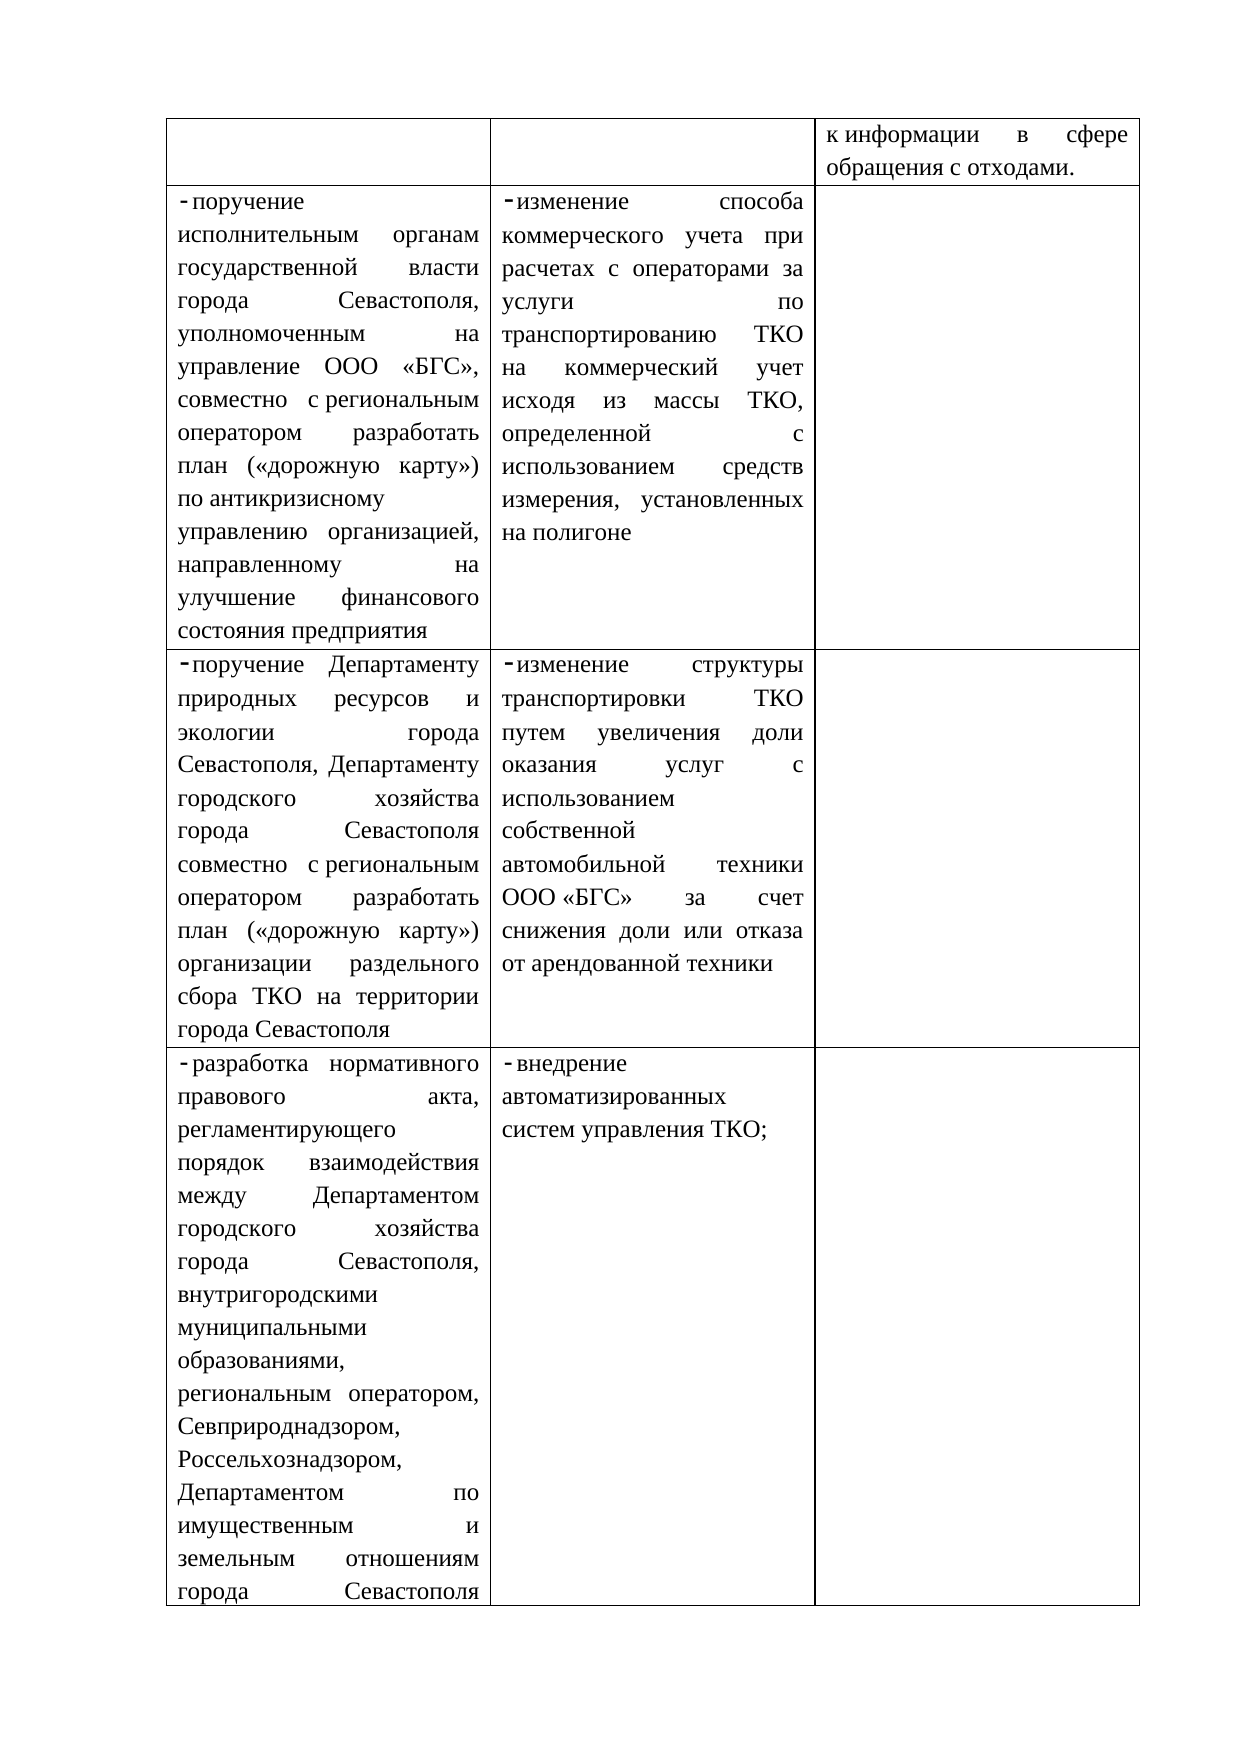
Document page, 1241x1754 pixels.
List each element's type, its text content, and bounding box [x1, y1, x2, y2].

table_cell [816, 650, 1139, 1047]
table_cell изменение структуры транспортировки ТКО путем увеличения доли оказания услуг с использованием собственной автомобильной техники ООО «БГС» за счет снижения доли или отказа от арендованной техники [491, 650, 814, 1047]
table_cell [491, 1048, 814, 1605]
table_cell изменение способа коммерческого учета при расчетах с операторами за услуги по транспортированию ТКО на коммерческий учет исходя из массы ТКО, определенной с использованием средств измерения, установленных на полигоне [491, 186, 814, 648]
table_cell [491, 119, 814, 185]
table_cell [167, 119, 490, 185]
table_cell поручение Департаменту природных ресурсов и экологии города Севастополя, Департаменту городского хозяйства города Севастополя совместно с региональным оператором разработать план («дорожную карту») организации раздельного сбора ТКО на территории города Севастополя [167, 650, 490, 1047]
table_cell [167, 1048, 490, 1605]
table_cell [816, 119, 1139, 185]
table_cell [816, 186, 1139, 648]
table_cell поручение исполнительным органам государственной власти города Севастополя, уполномоченным на управление ООО «БГС», совместно с региональным оператором разработать план («дорожную карту») по антикризисному управлению организацией, направленному на улучшение финансового состояния предприятия [167, 186, 490, 648]
table_cell [816, 1048, 1139, 1605]
